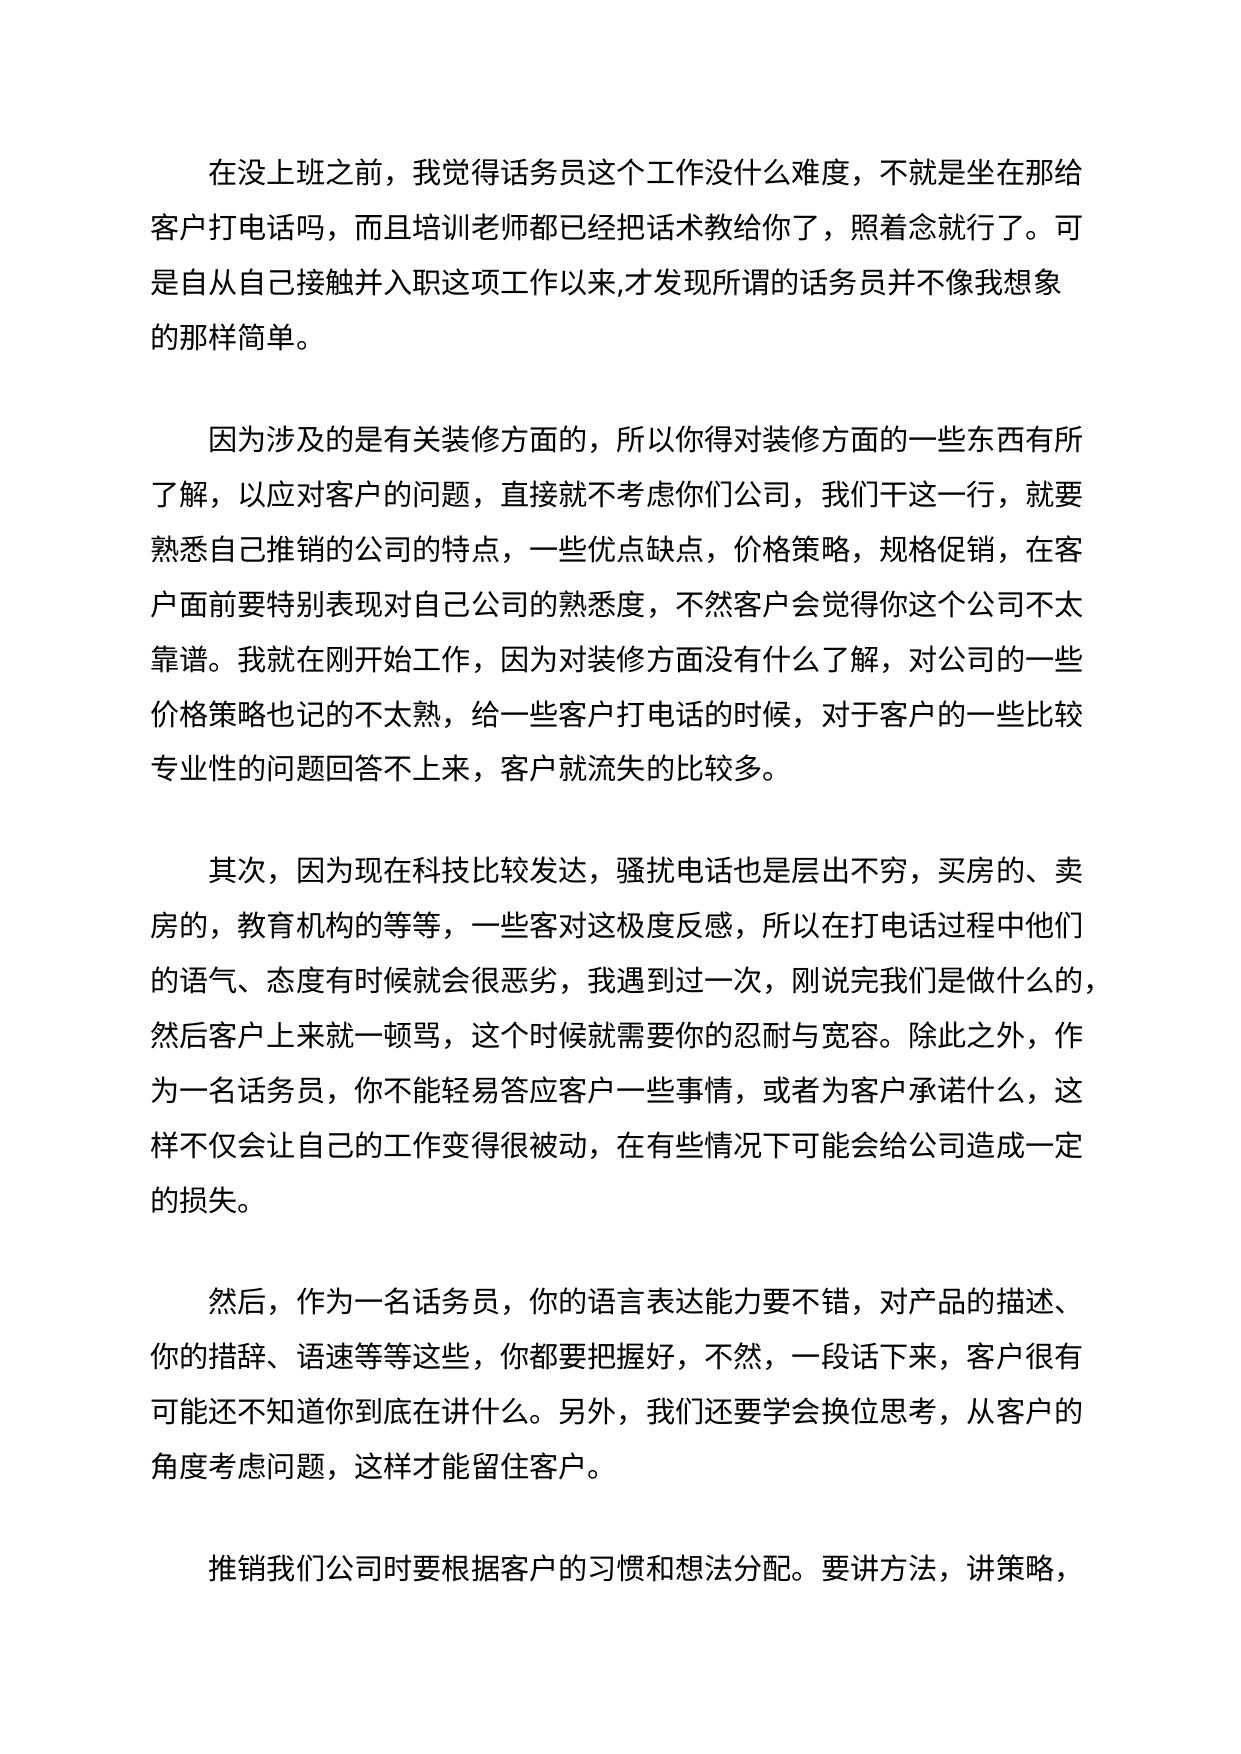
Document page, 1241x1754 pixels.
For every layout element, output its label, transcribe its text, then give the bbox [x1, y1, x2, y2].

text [150, 1545, 1090, 1588]
text 在没上班之前，我觉得话务员这个工作没什么难度，不就是坐在那给客户打电话吗，而且培训老师都已经把话术教给你了，照着念就行了。可是自从自己接触并入职这项工作以来,才发现所谓的话务员并不像我想象的那样简单。 [150, 150, 1090, 357]
text 然后，作为一名话务员，你的语言表达能力要不错，对产品的描述、你的措辞、语速等等这些，你都要把握好，不然，一段话下来，客户很有可能还不知道你到底在讲什么。另外，我们还要学会换位思考，从客户的角度考虑问题，这样才能留住客户。 [150, 1279, 1090, 1486]
text 因为涉及的是有关装修方面的，所以你得对装修方面的一些东西有所了解，以应对客户的问题，直接就不考虑你们公司，我们干这一行，就要熟悉自己推销的公司的特点，一些优点缺点，价格策略，规格促销，在客户面前要特别表现对自己公司的熟悉度，不然客户会觉得你这个公司不太靠谱。我就在刚开始工作，因为对装修方面没有什么了解，对公司的一些价格策略也记的不太熟，给一些客户打电话的时候，对于客户的一些比较专业性的问题回答不上来，客户就流失的比较多。 [150, 417, 1090, 788]
text 其次，因为现在科技比较发达，骚扰电话也是层出不穷，买房的、卖房的，教育机构的等等，一些客对这极度反感，所以在打电话过程中他们的语气、态度有时候就会很恶劣，我遇到过一次，刚说完我们是做什么的，然后客户上来就一顿骂，这个时候就需要你的忍耐与宽容。除此之外，作为一名话务员，你不能轻易答应客户一些事情，或者为客户承诺什么，这样不仅会让自己的工作变得很被动，在有些情况下可能会给公司造成一定的损失。 [150, 848, 1090, 1219]
